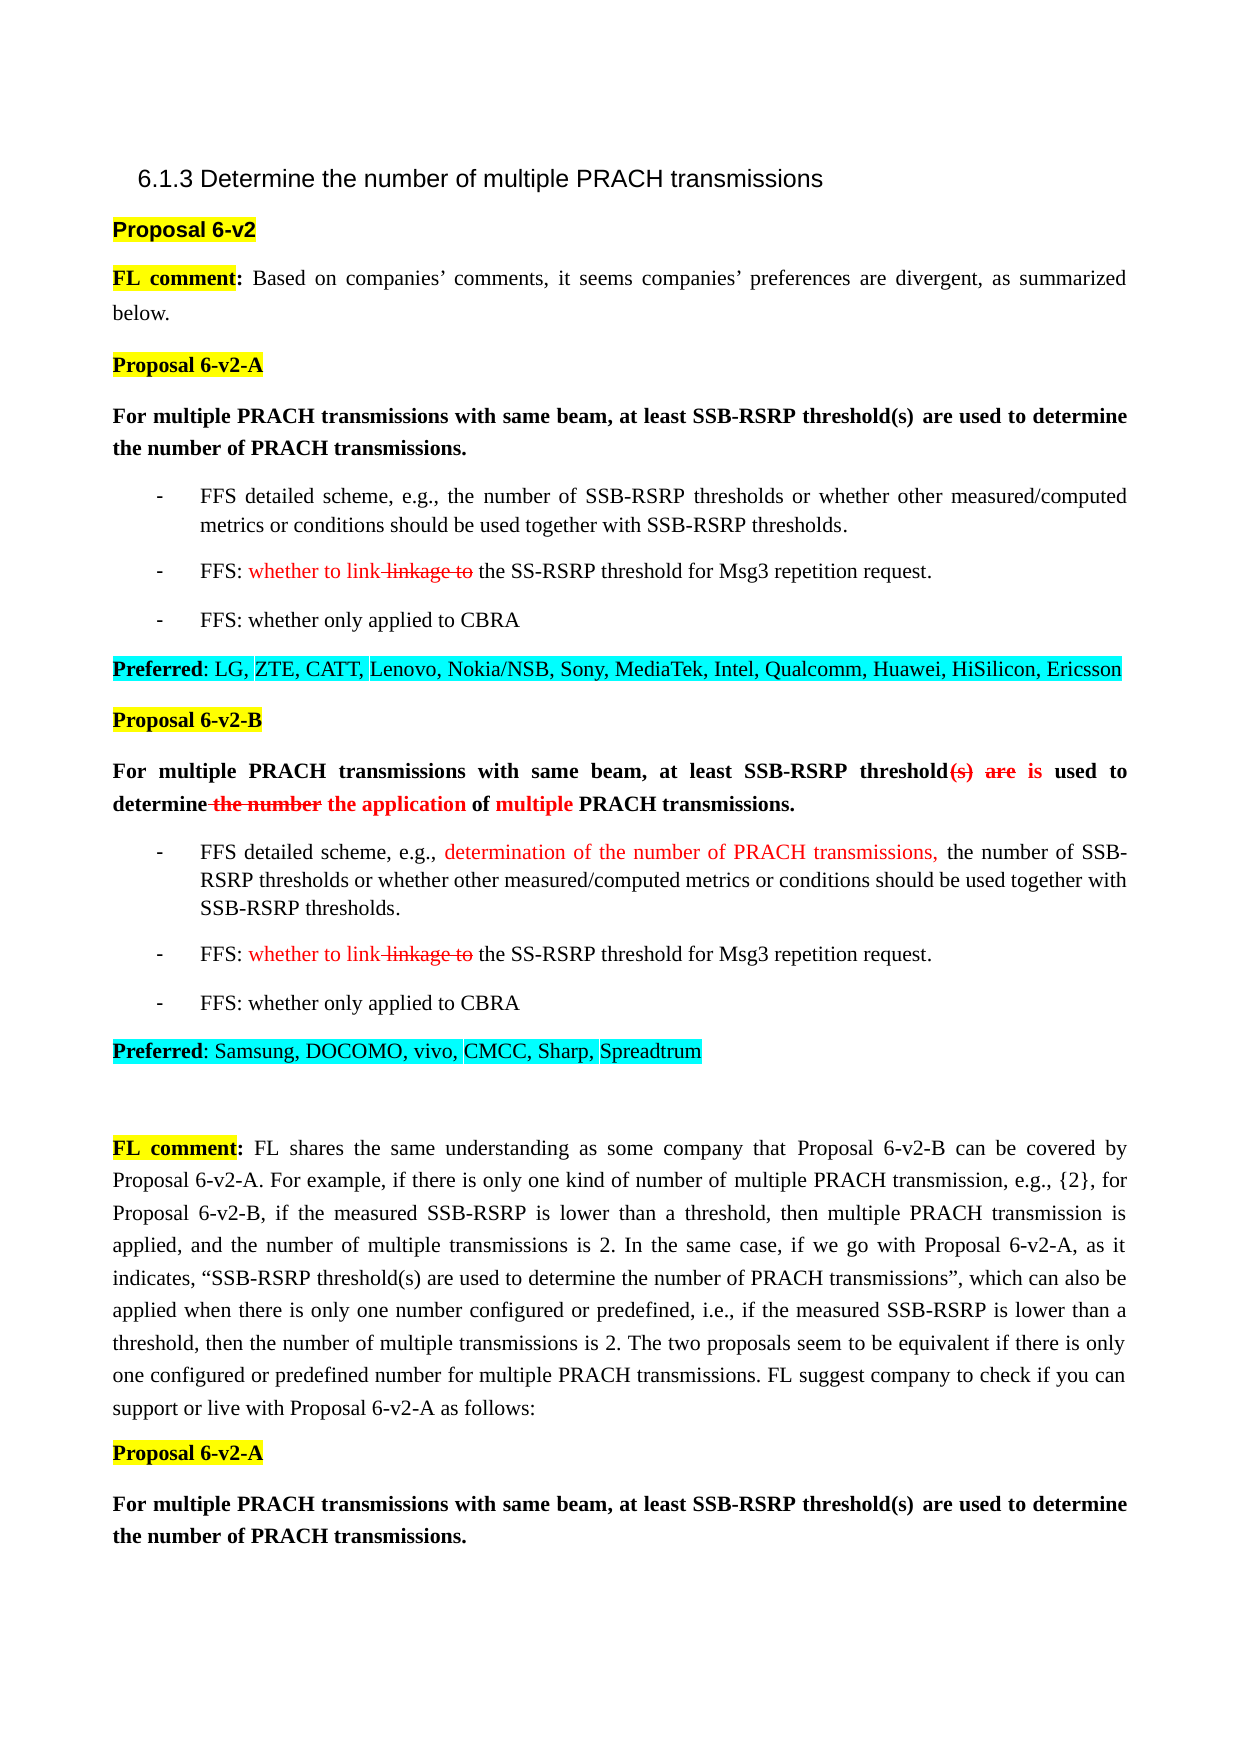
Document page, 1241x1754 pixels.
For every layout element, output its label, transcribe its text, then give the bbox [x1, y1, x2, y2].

text FL comment: Based on companies’ comments, it seems companies’ preferences are divergent, as summarized below. [112, 262, 1128, 329]
list FFS detailed scheme, e.g., the number of SSB-RSRP thresholds or whether other measured/computed metrics or conditions should be used together with SSB-RSRP thresholds. [156, 480, 1128, 537]
text Preferred: LG, ZTE, CATT, Lenovo, Nokia/NSB, Sony, MediaTek, Intel, Qualcomm, Huawei, HiSilicon, Ericsson [112, 652, 1128, 685]
text For multiple PRACH transmissions with same beam, at least SSB-RSRP threshold(s) are used to determine the number of PRACH transmissions. [112, 399, 1128, 464]
text For multiple PRACH transmissions with same beam, at least SSB-RSRP threshold(s) are used to determine the number of PRACH transmissions. [112, 1487, 1128, 1552]
list FFS: whether to link linkage to the SS-RSRP threshold for Msg3 repetition request. [156, 556, 1128, 585]
text For multiple PRACH transmissions with same beam, at least SSB-RSRP threshold(s) are is used to determine the number the application of multiple PRACH transmissions. [112, 754, 1128, 819]
text Proposal 6-v2-B [112, 703, 1128, 736]
subtitle 6.1.3 Determine the number of multiple PRACH transmissions [112, 162, 1128, 194]
list FFS detailed scheme, e.g., determination of the number of PRACH transmissions, the number of SSB-RSRP thresholds or whether other measured/computed metrics or conditions should be used together with SSB-RSRP thresholds. [156, 836, 1128, 920]
list FFS: whether to link linkage to the SS-RSRP threshold for Msg3 repetition request. [156, 938, 1128, 968]
text Proposal 6-v2-A [112, 1436, 1128, 1468]
text Preferred: Samsung, DOCOMO, vivo, CMCC, Sharp, Spreadtrum [112, 1035, 1128, 1067]
list FFS: whether only applied to CBRA [156, 604, 1128, 634]
subtitle Proposal 6-v2 [112, 213, 1128, 246]
text Proposal 6-v2-A [112, 348, 1128, 380]
list FFS: whether only applied to CBRA [156, 986, 1128, 1016]
text FL comment: FL shares the same understanding as some company that Proposal 6-v2-B can be covered by Proposal 6-v2-A. For example, if there is only one kind of number of multiple PRACH transmission, e.g., {2}, for Proposal 6-v2-B, if the measured SSB-RSRP is lower than a threshold, then multiple PRACH transmission is applied, and the number of multiple transmissions is 2. In the same case, if we go with Proposal 6-v2-A, as it indicates, “SSB-RSRP threshold(s) are used to determine the number of PRACH transmissions”, which can also be applied when there is only one number configured or predefined, i.e., if the measured SSB-RSRP is lower than a threshold, then the number of multiple transmissions is 2. The two proposals seem to be equivalent if there is only one configured or predefined number for multiple PRACH transmissions. FL suggest company to check if you can support or live with Proposal 6-v2-A as follows: [112, 1131, 1128, 1423]
